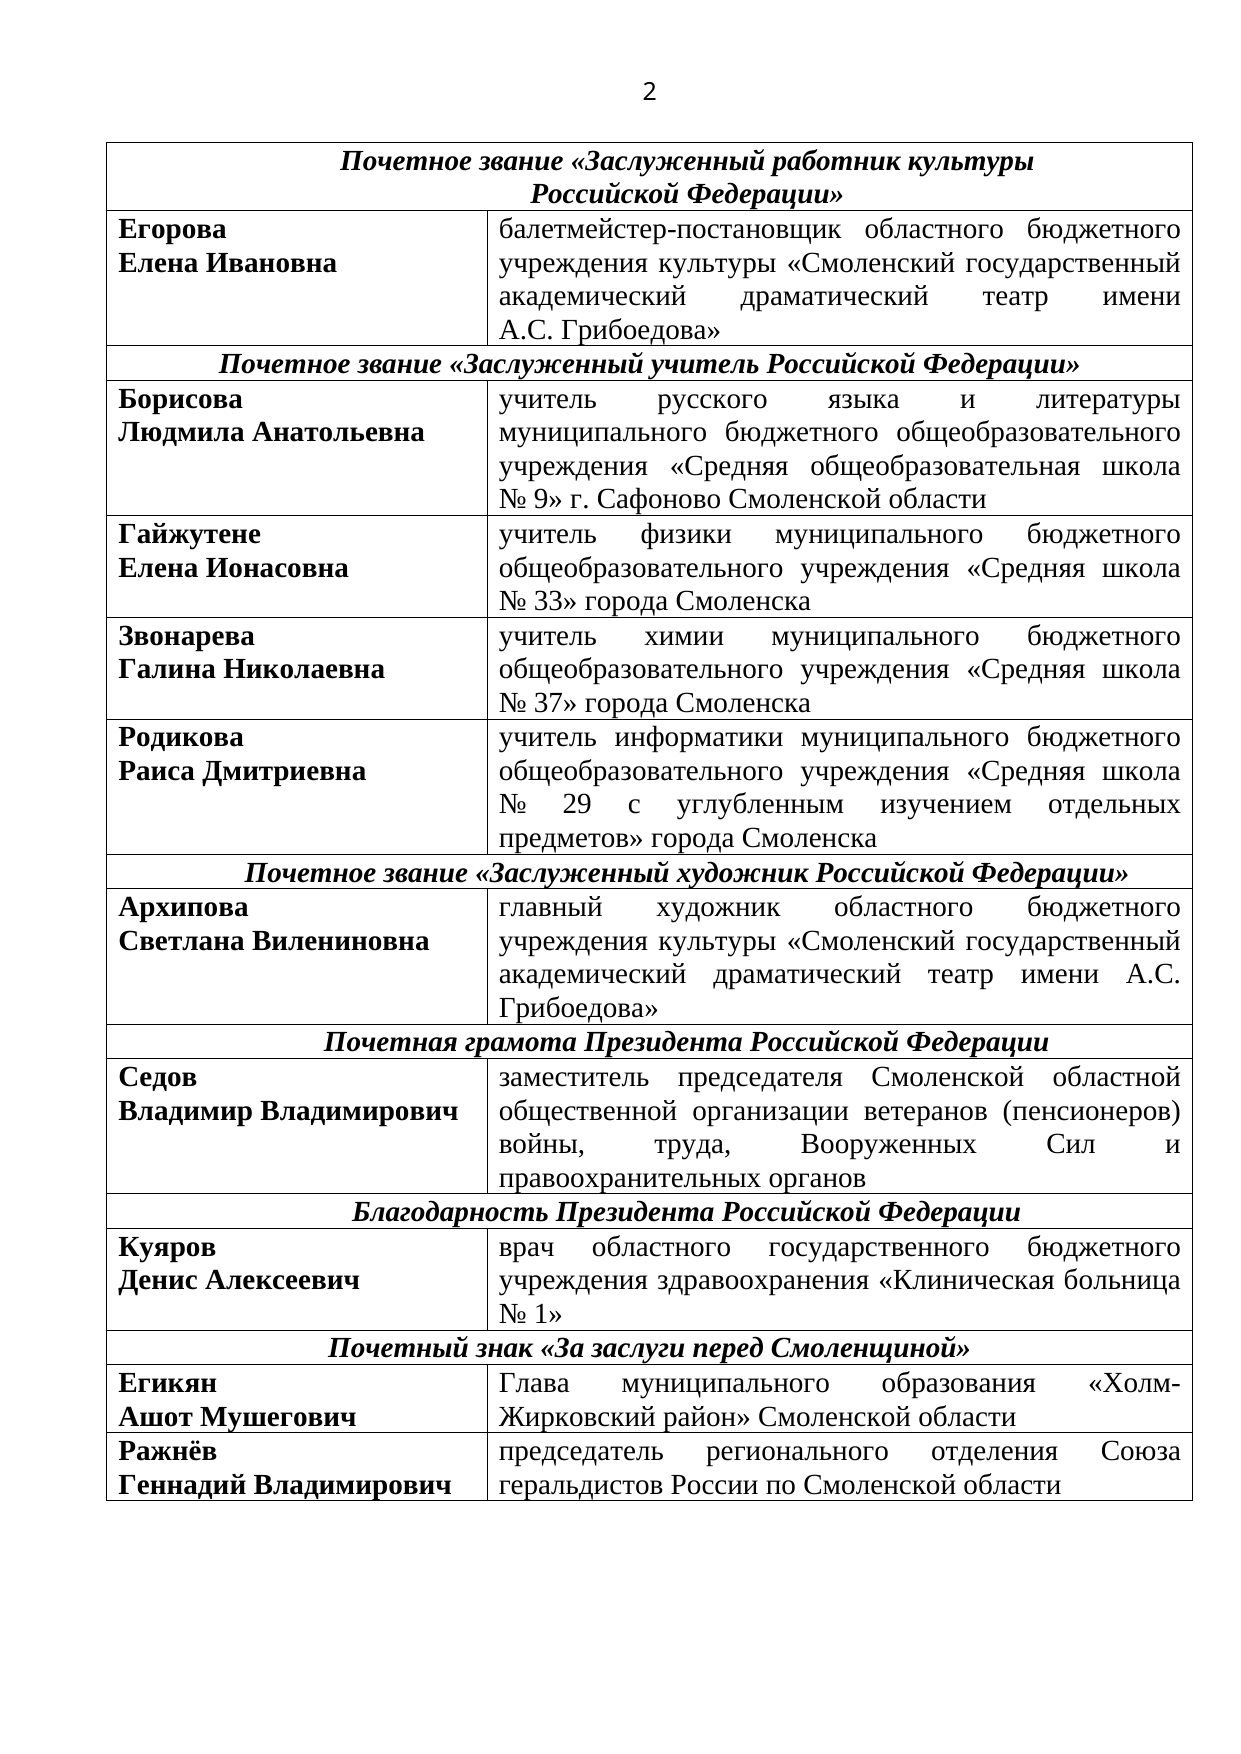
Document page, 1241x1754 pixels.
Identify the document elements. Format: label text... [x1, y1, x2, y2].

table_cell Ражнёв Геннадий Владимирович [107, 1433, 487, 1500]
table_cell врач областного государственного бюджетного учреждения здравоохранения «Клиническая больница № 1» [488, 1229, 1192, 1329]
table_cell заместитель председателя Смоленской областной общественной организации ветеранов (пенсионеров) войны, труда, Вооруженных Сил и правоохранительных органов [488, 1059, 1192, 1193]
table_cell учитель информатики муниципального бюджетного общеобразовательного учреждения «Средняя школа № 29 с углубленным изучением отдельных предметов» города Смоленска [488, 720, 1192, 854]
table_cell Глава муниципального образования «Холм-Жирковский район» Смоленской области [488, 1365, 1192, 1432]
table_cell Куяров Денис Алексеевич [107, 1229, 487, 1329]
table_cell Почетное звание «Заслуженный учитель Российской Федерации» [107, 346, 1192, 380]
table_cell Родикова Раиса Дмитриевна [107, 720, 487, 854]
table_cell главный художник областного бюджетного учреждения культуры «Смоленский государственный академический драматический театр имени А.С. Грибоедова» [488, 889, 1192, 1023]
table_cell Благодарность Президента Российской Федерации [107, 1194, 1192, 1228]
table_cell учитель физики муниципального бюджетного общеобразовательного учреждения «Средняя школа № 33» города Смоленска [488, 516, 1192, 617]
table_cell учитель химии муниципального бюджетного общеобразовательного учреждения «Средняя школа № 37» города Смоленска [488, 618, 1192, 718]
table_cell Почетная грамота Президента Российской Федерации [107, 1025, 1192, 1058]
table_cell Почетный знак «За заслуги перед Смоленщиной» [107, 1331, 1192, 1364]
table_cell балетмейстер-постановщик областного бюджетного учреждения культуры «Смоленский государственный академический драматический театр имени А.С. Грибоедова» [488, 211, 1192, 345]
table_cell Почетное звание «Заслуженный художник Российской Федерации» [107, 855, 1192, 888]
table_cell председатель регионального отделения Союза геральдистов России по Смоленской области [488, 1433, 1192, 1500]
table_cell Егорова Елена Ивановна [107, 211, 487, 345]
table_cell Борисова Людмила Анатольевна [107, 381, 487, 515]
table_cell Седов Владимир Владимирович [107, 1059, 487, 1193]
table_cell Звонарева Галина Николаевна [107, 618, 487, 718]
table_cell Архипова Светлана Вилениновна [107, 889, 487, 1023]
table_cell Егикян Ашот Мушегович [107, 1365, 487, 1432]
table_cell Гайжутене Елена Ионасовна [107, 516, 487, 617]
table_cell учитель русского языка и литературы муниципального бюджетного общеобразовательного учреждения «Средняя общеобразовательная школа № 9» г. Сафоново Смоленской области [488, 381, 1192, 515]
table_cell Почетное звание «Заслуженный работник культуры Российской Федерации» [107, 143, 1192, 210]
